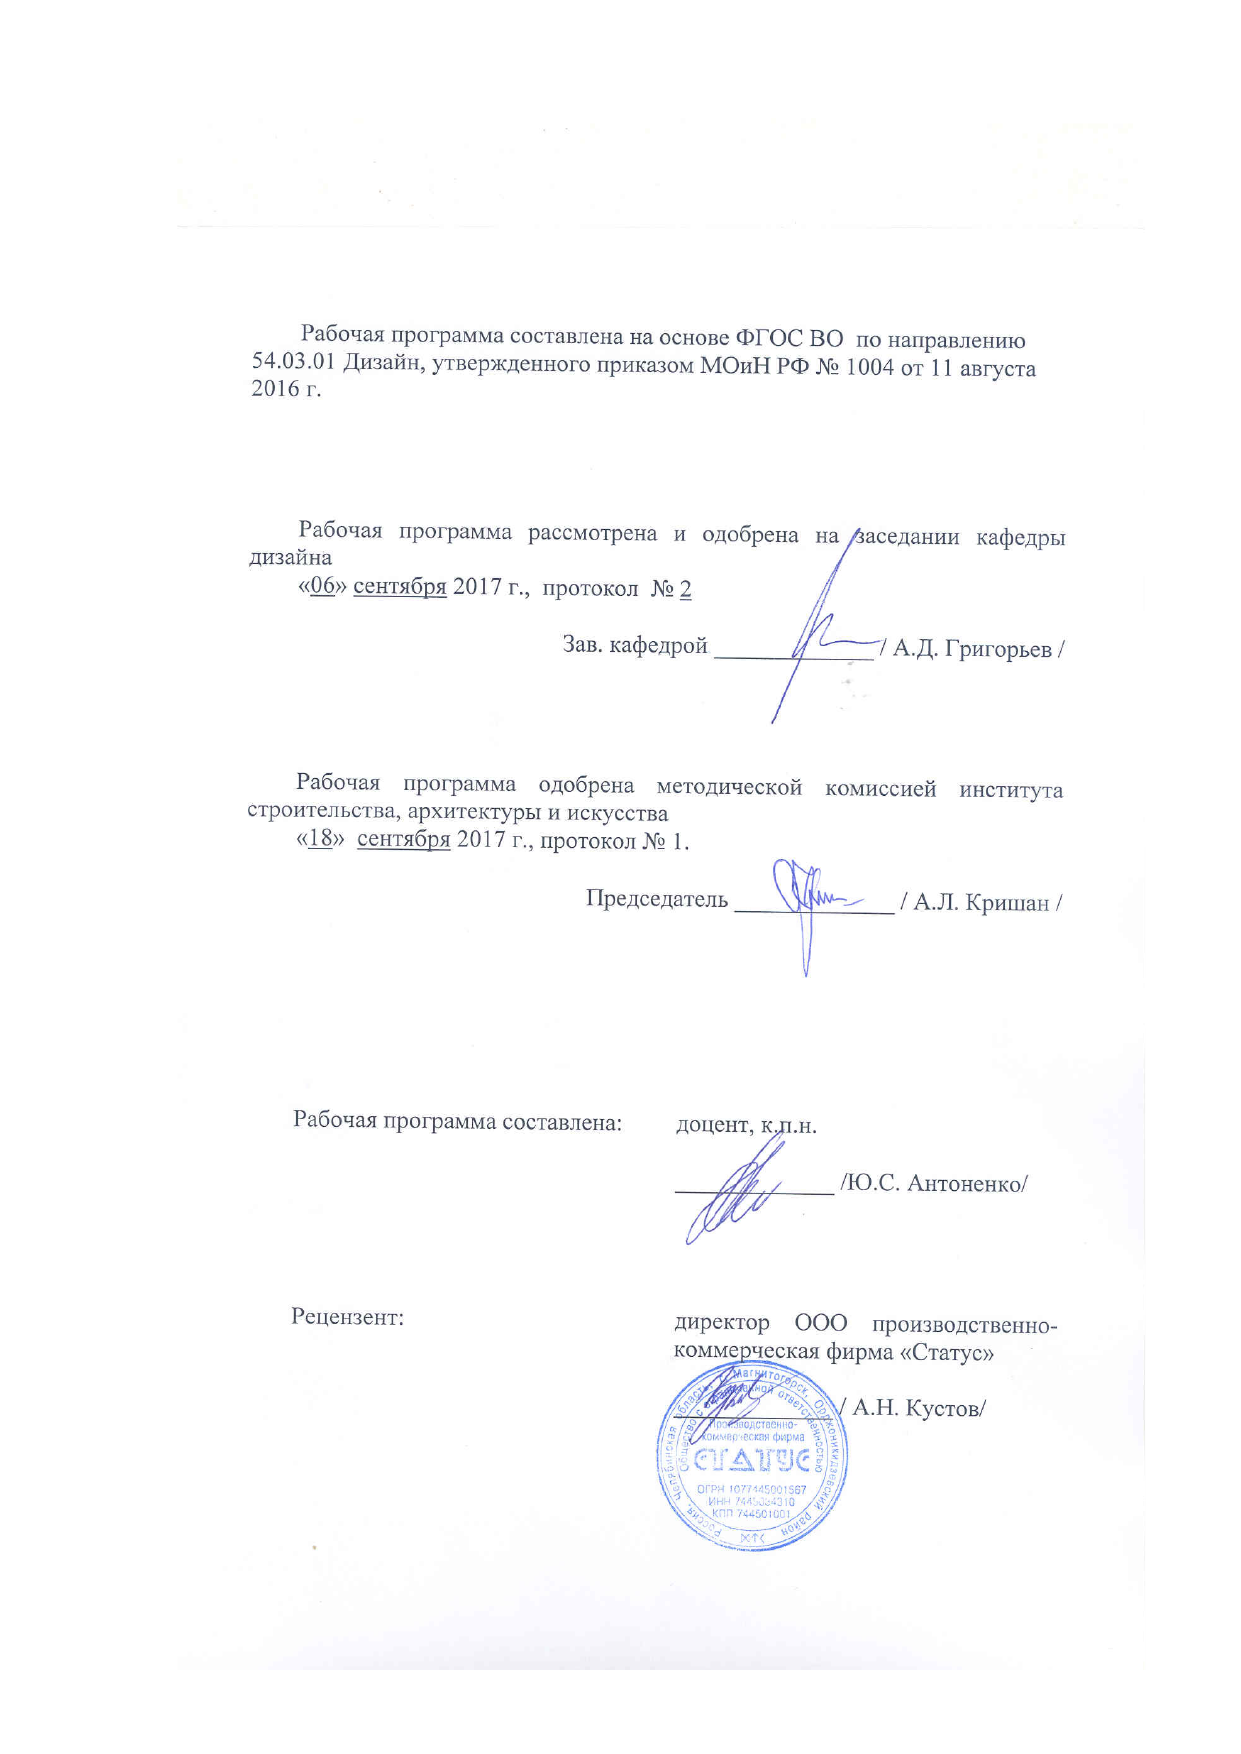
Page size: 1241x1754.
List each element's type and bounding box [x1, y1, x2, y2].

picture [177, 118, 1146, 1670]
